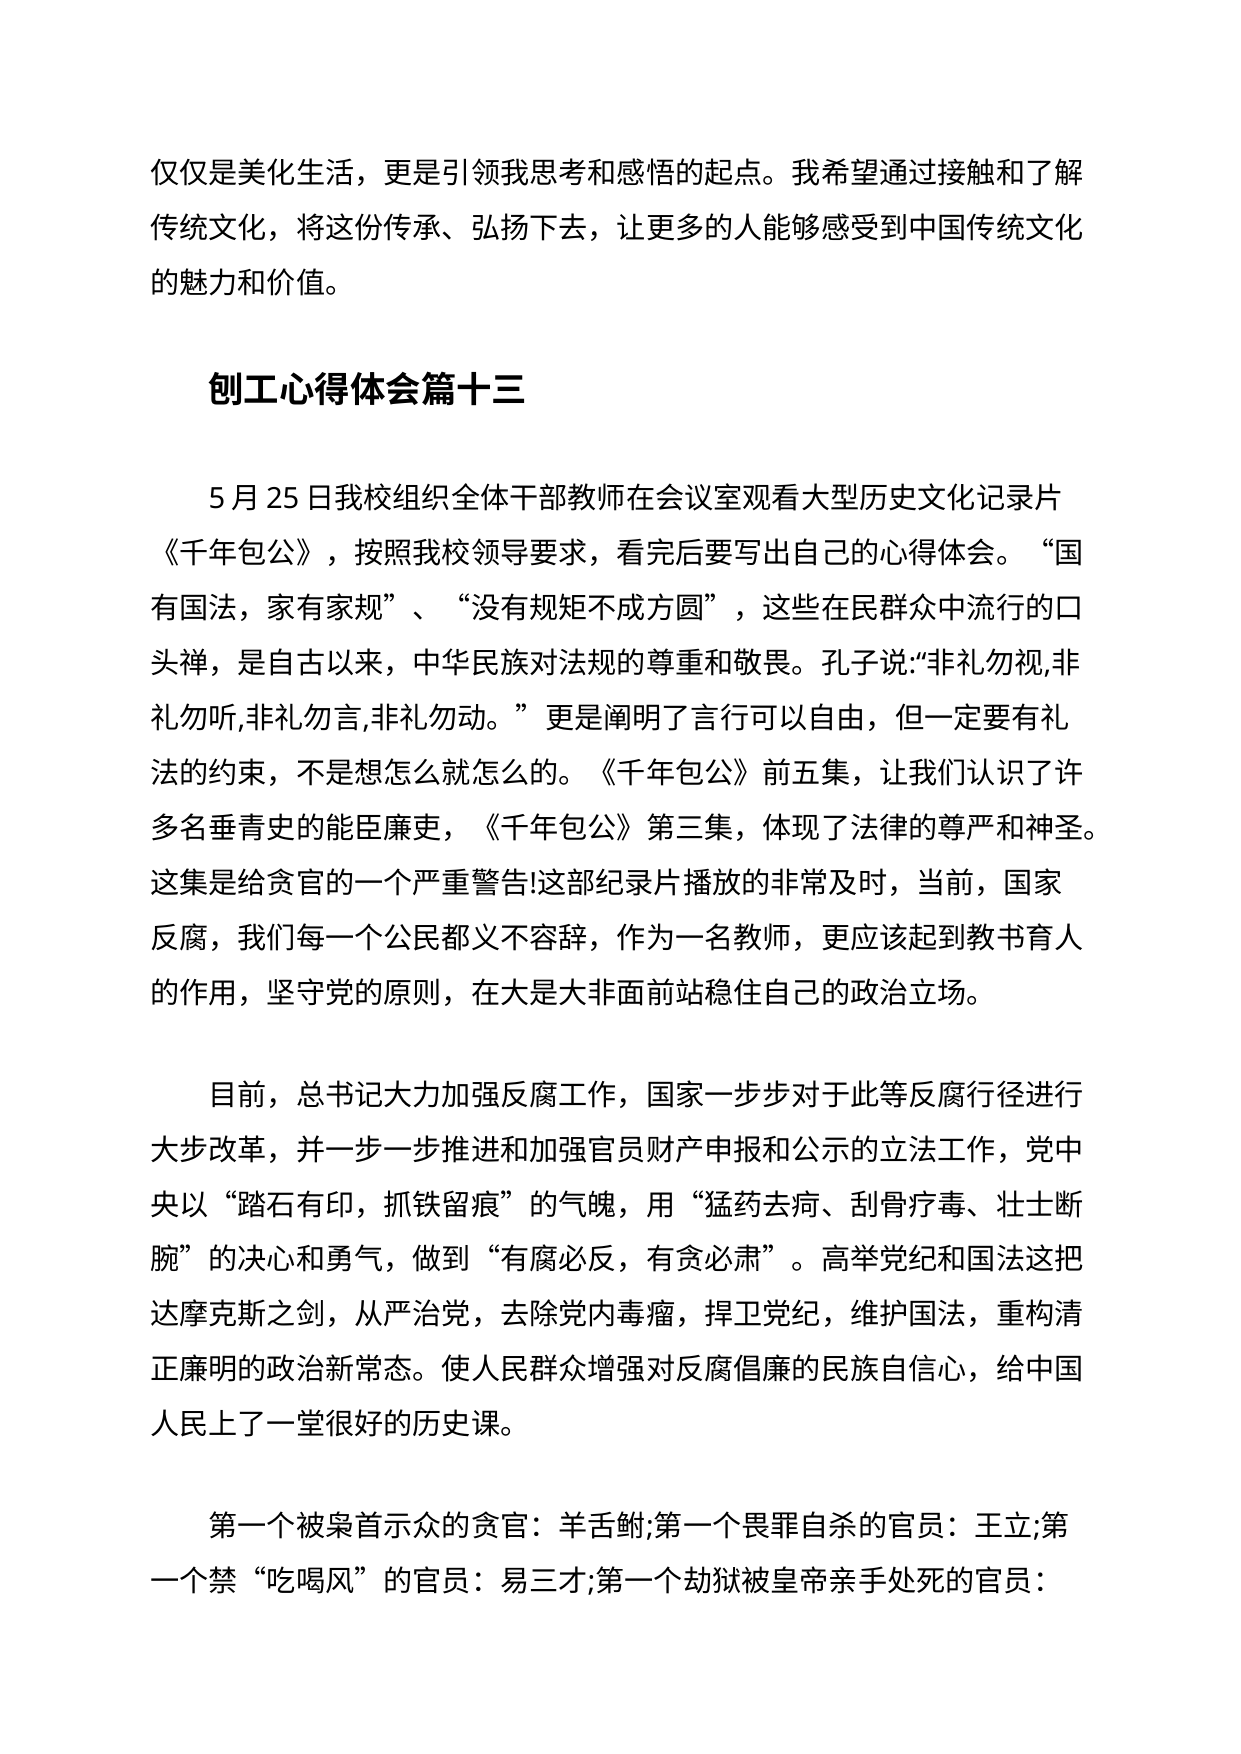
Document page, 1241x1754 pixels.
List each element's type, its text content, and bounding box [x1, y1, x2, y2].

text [150, 1502, 1090, 1600]
text 5月25日我校组织全体干部教师在会议室观看大型历史文化记录片《千年包公》，按照我校领导要求，看完后要写出自己的心得体会。“国有国法，家有家规”、“没有规矩不成方圆”，这些在民群众中流行的口头禅，是自古以来，中华民族对法规的尊重和敬畏。孔子说:“非礼勿视,非礼勿听,非礼勿言,非礼勿动。”更是阐明了言行可以自由，但一定要有礼法的约束，不是想怎么就怎么的。《千年包公》前五集，让我们认识了许多名垂青史的能臣廉吏，《千年包公》第三集，体现了法律的尊严和神圣。这集是给贪官的一个严重警告!这部纪录片播放的非常及时，当前，国家反腐，我们每一个公民都义不容辞，作为一名教师，更应该起到教书育人的作用，坚守党的原则，在大是大非面前站稳住自己的政治立场。 [150, 475, 1090, 1012]
text 刨工心得体会篇十三 [150, 362, 1090, 413]
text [150, 150, 1090, 302]
text 目前，总书记大力加强反腐工作，国家一步步对于此等反腐行径进行大步改革，并一步一步推进和加强官员财产申报和公示的立法工作，党中央以“踏石有印，抓铁留痕”的气魄，用“猛药去疴、刮骨疗毒、壮士断腕”的决心和勇气，做到“有腐必反，有贪必肃”。高举党纪和国法这把达摩克斯之剑，从严治党，去除党内毒瘤，捍卫党纪，维护国法，重构清正廉明的政治新常态。使人民群众增强对反腐倡廉的民族自信心，给中国人民上了一堂很好的历史课。 [150, 1071, 1090, 1443]
